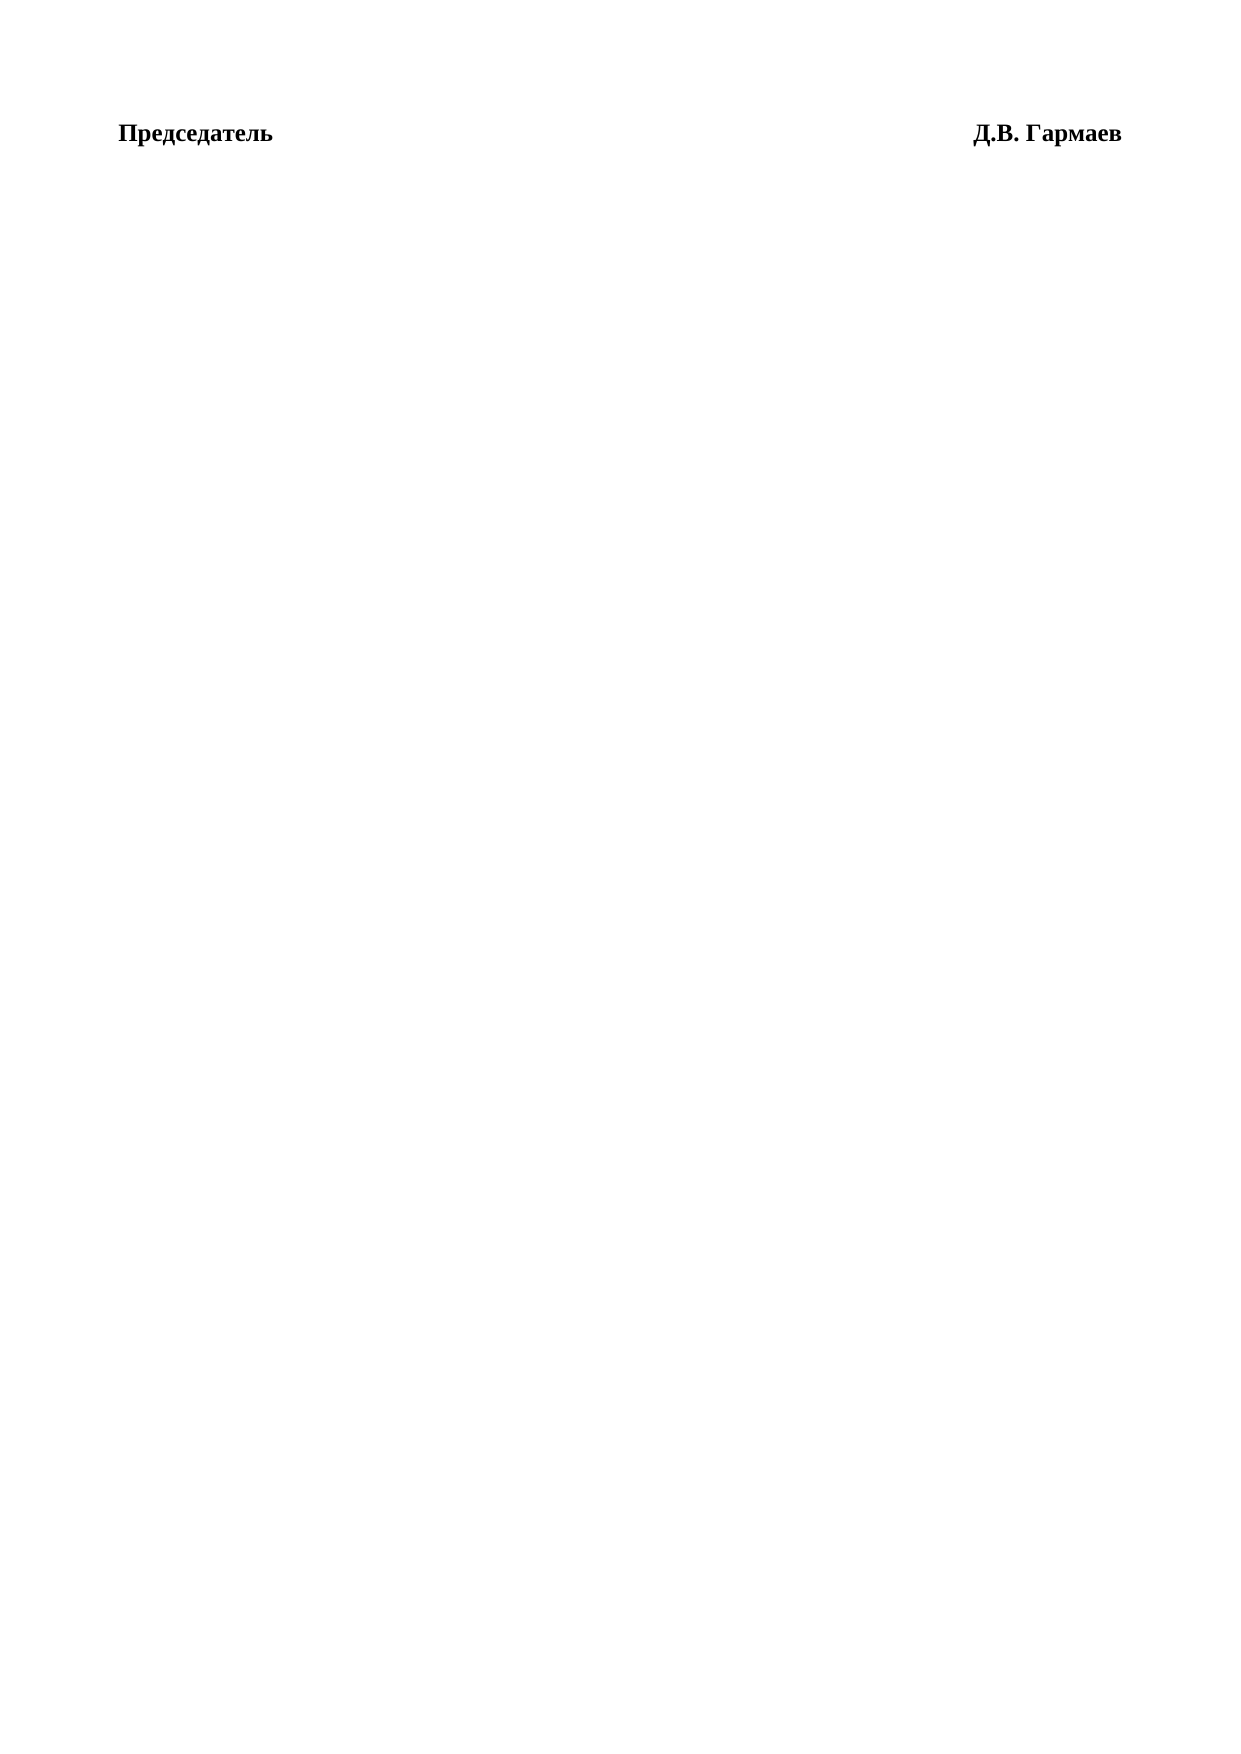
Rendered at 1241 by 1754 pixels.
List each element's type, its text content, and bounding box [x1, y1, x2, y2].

text Председатель Д.В. Гармаев [118, 118, 1181, 147]
